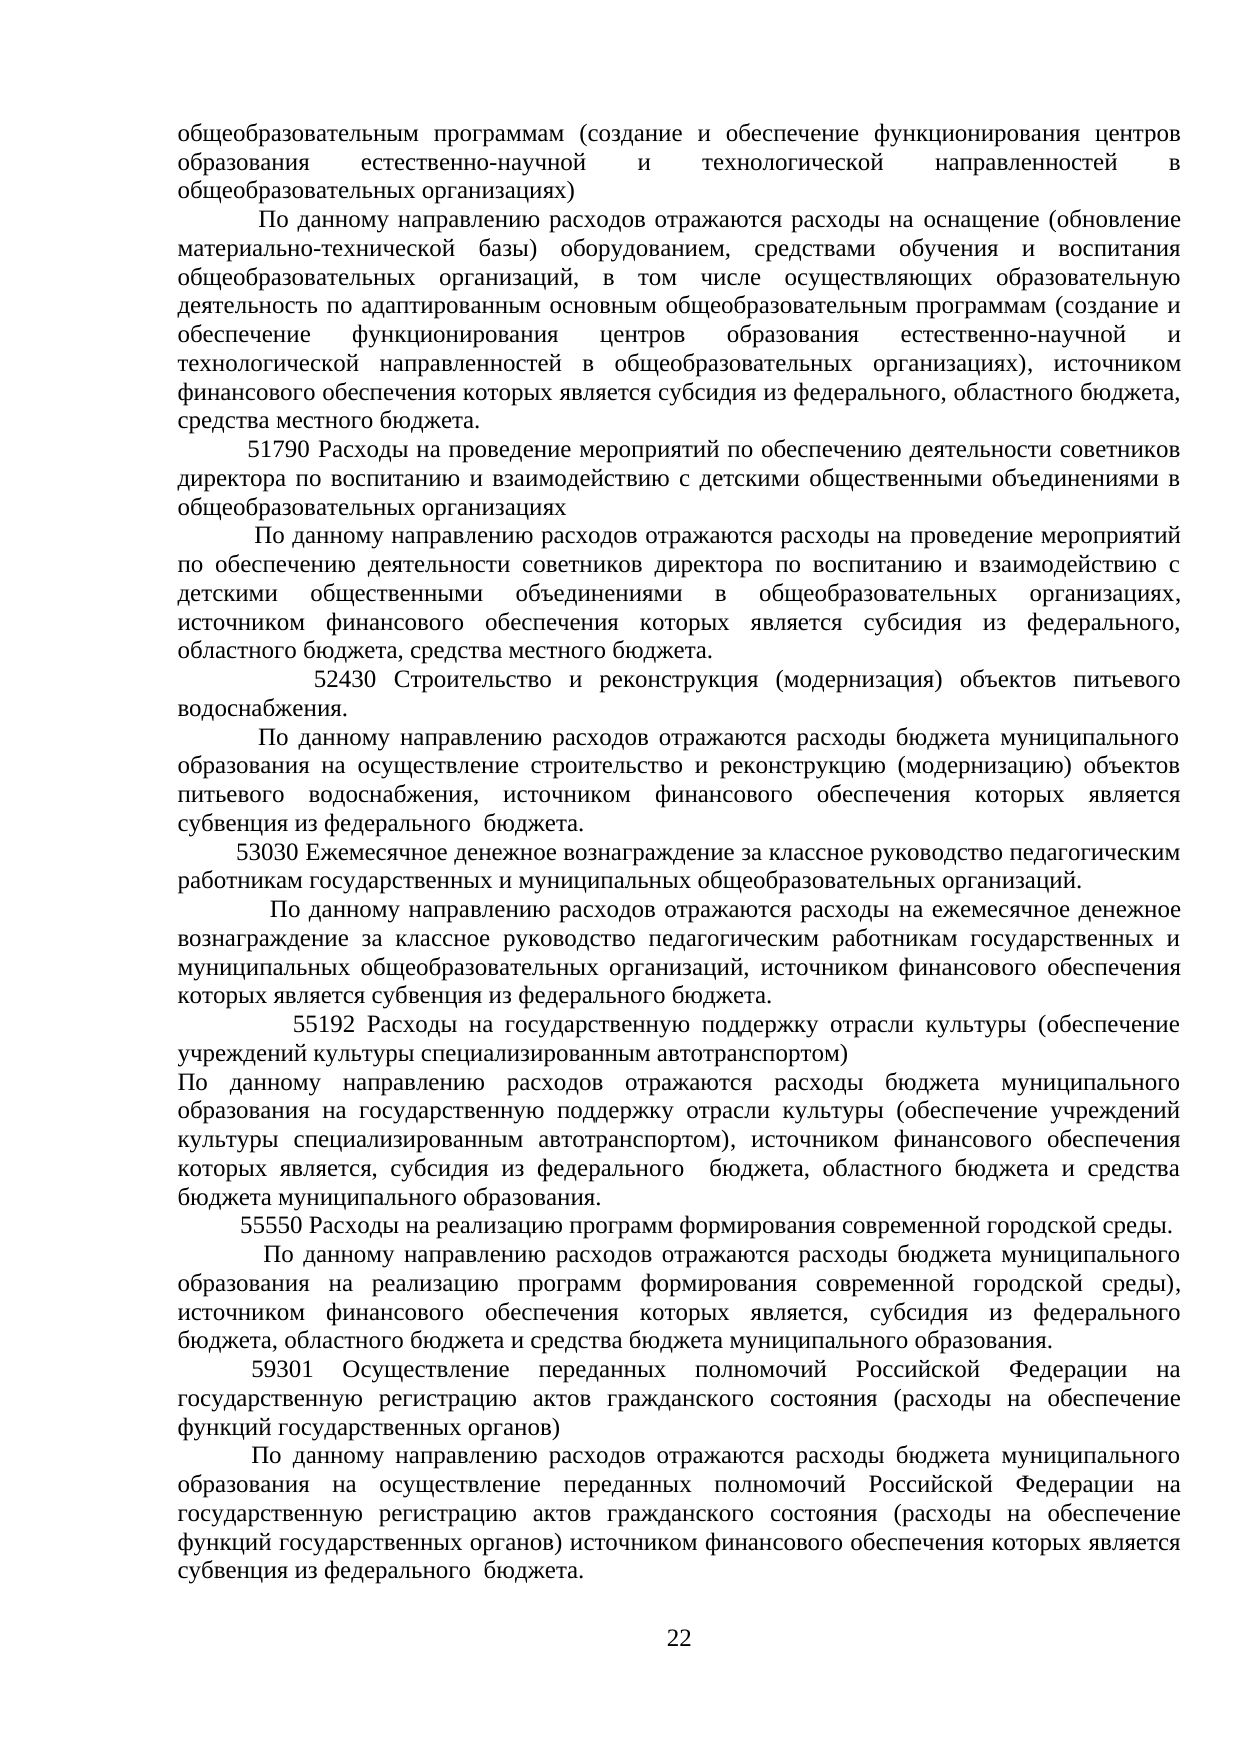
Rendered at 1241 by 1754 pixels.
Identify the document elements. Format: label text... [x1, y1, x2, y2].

text 55192 Расходы на государственную поддержку отрасли культуры (обеспечение учреждений культуры специализированным автотранспортом) [177, 1009, 1181, 1067]
text По данному направлению расходов отражаются расходы на оснащение (обновление материально-технической базы) оборудованием, средствами обучения и воспитания общеобразовательных организаций, в том числе осуществляющих образовательную деятельность по адаптированным основным общеобразовательным программам (создание и обеспечение функционирования центров образования естественно-научной и технологической направленностей в общеобразовательных организациях), источником финансового обеспечения которых является субсидия из федерального, областного бюджета, средства местного бюджета. [177, 204, 1181, 434]
text 59301 Осуществление переданных полномочий Российской Федерации на государственную регистрацию актов гражданского состояния (расходы на обеспечение функций государственных органов) [177, 1354, 1181, 1441]
text По данному направлению расходов отражаются расходы бюджета муниципального образования на осуществление строительство и реконструкцию (модернизацию) объектов питьевого водоснабжения, источником финансового обеспечения которых является субвенция из федерального бюджета. [177, 722, 1181, 837]
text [177, 118, 1181, 204]
text 55550 Расходы на реализацию программ формирования современной городской среды. [177, 1211, 1181, 1239]
text По данному направлению расходов отражаются расходы на ежемесячное денежное вознаграждение за классное руководство педагогическим работникам государственных и муниципальных общеобразовательных организаций, источником финансового обеспечения которых является субвенция из федерального бюджета. [177, 894, 1181, 1009]
text По данному направлению расходов отражаются расходы бюджета муниципального образования на государственную поддержку отрасли культуры (обеспечение учреждений культуры специализированным автотранспортом), источником финансового обеспечения которых является, субсидия из федерального бюджета, областного бюджета и средства бюджета муниципального образования. [177, 1067, 1181, 1211]
text По данному направлению расходов отражаются расходы на проведение мероприятий по обеспечению деятельности советников директора по воспитанию и взаимодействию с детскими общественными объединениями в общеобразовательных организациях, источником финансового обеспечения которых является субсидия из федерального, областного бюджета, средства местного бюджета. [177, 521, 1181, 664]
text 51790 Расходы на проведение мероприятий по обеспечению деятельности советников директора по воспитанию и взаимодействию с детскими общественными объединениями в общеобразовательных организациях [177, 434, 1181, 521]
text По данному направлению расходов отражаются расходы бюджета муниципального образования на осуществление переданных полномочий Российской Федерации на государственную регистрацию актов гражданского состояния (расходы на обеспечение функций государственных органов) источником финансового обеспечения которых является субвенция из федерального бюджета. [177, 1441, 1181, 1584]
text 52430 Строительство и реконструкция (модернизация) объектов питьевого водоснабжения. [177, 664, 1181, 722]
text 53030 Ежемесячное денежное вознаграждение за классное руководство педагогическим работникам государственных и муниципальных общеобразовательных организаций. [177, 837, 1181, 894]
text По данному направлению расходов отражаются расходы бюджета муниципального образования на реализацию программ формирования современной городской среды), источником финансового обеспечения которых является, субсидия из федерального бюджета, областного бюджета и средства бюджета муниципального образования. [177, 1239, 1181, 1354]
